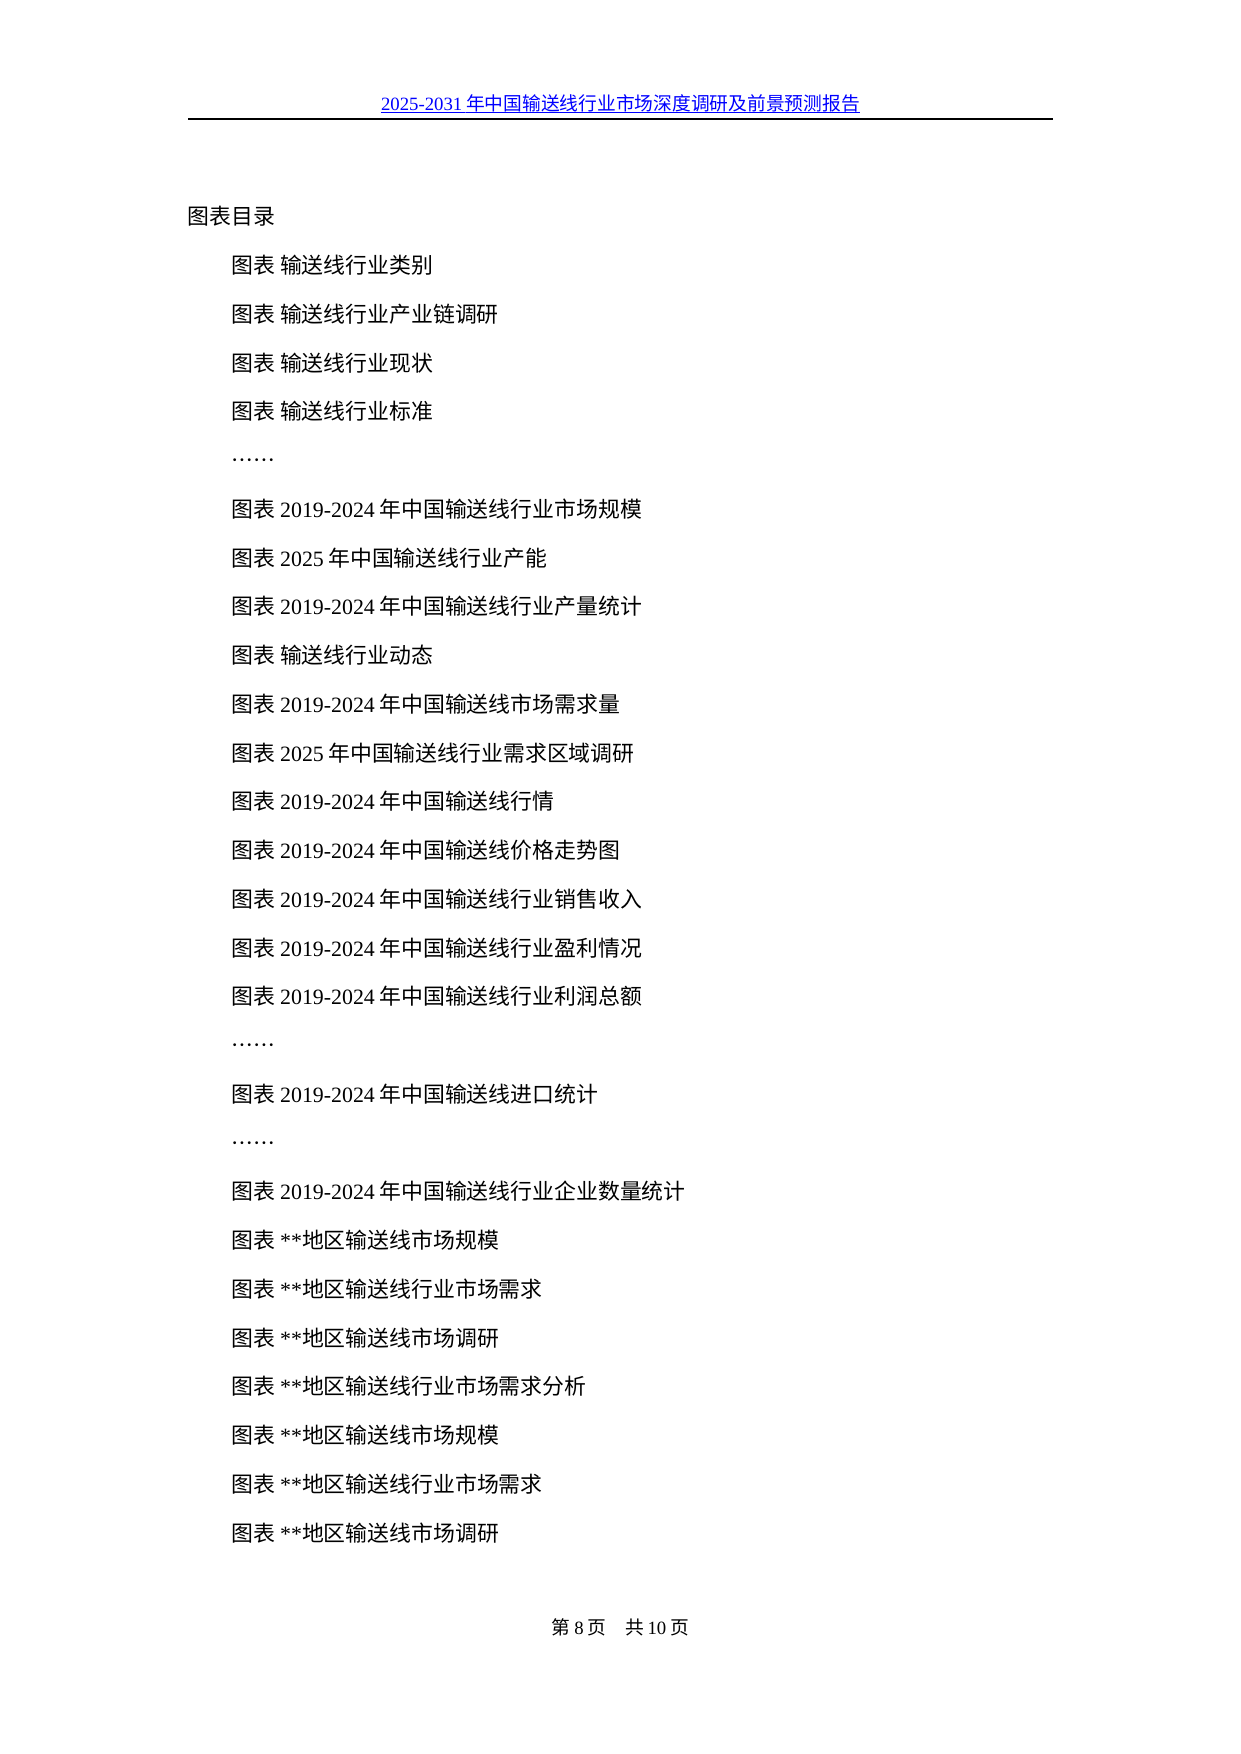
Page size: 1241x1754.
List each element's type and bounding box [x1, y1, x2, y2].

text [187, 150, 1053, 1548]
